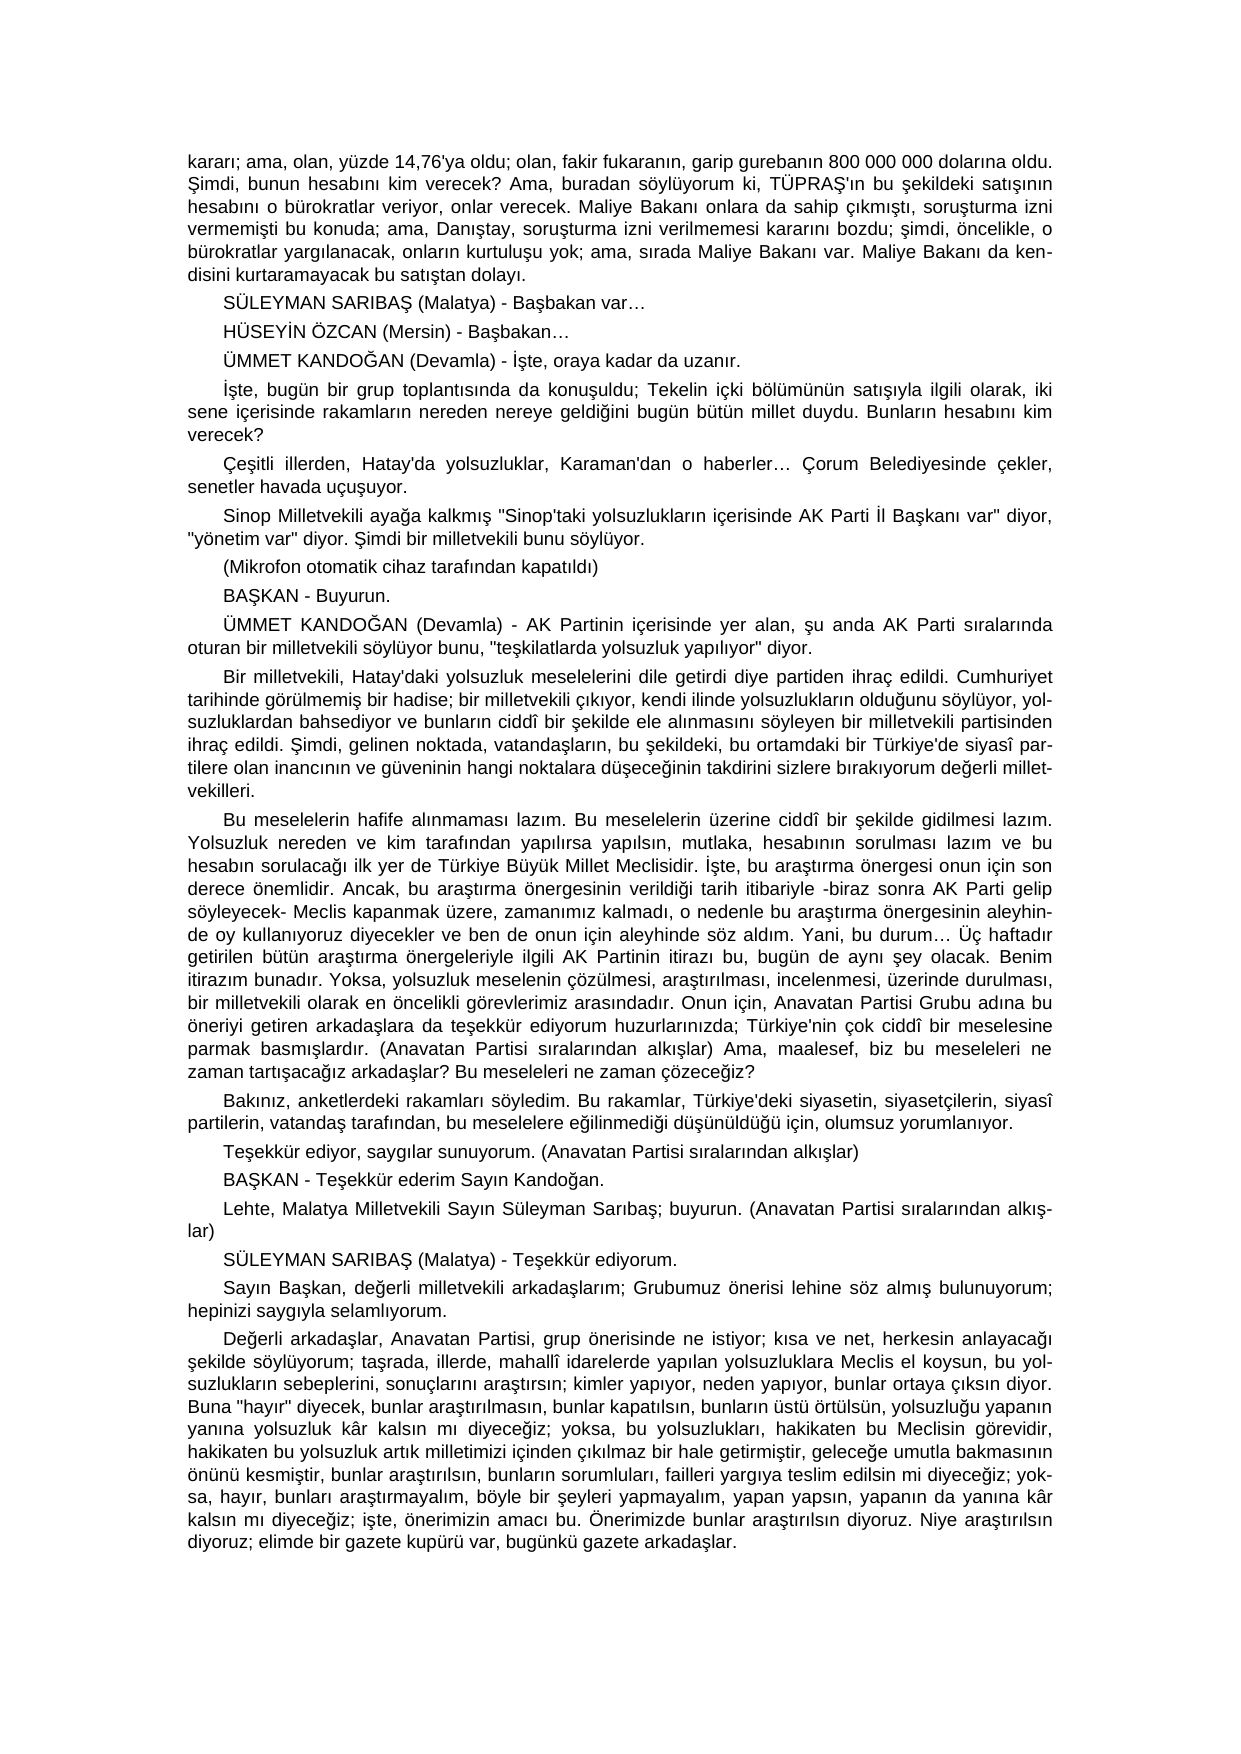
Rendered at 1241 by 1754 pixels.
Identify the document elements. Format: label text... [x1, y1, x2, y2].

text ÜMMET KANDOĞAN (Devamla) - İşte, oraya kadar da uzanır. [187, 349, 1053, 372]
text BAŞKAN - Teşekkür ederim Sayın Kandoğan. [187, 1168, 1053, 1191]
text Çeşitli illerden, Hatay'da yolsuzluklar, Karaman'dan o haberler… Çorum Belediyesinde çekler, senetler havada uçuşuyor. [187, 452, 1053, 498]
text HÜSEYİN ÖZCAN () - Başbakan… [187, 320, 1053, 343]
text ÜMMET KANDOĞAN (Devamla) - AK Partinin içerisinde yer alan, şu anda AK Parti sıralarında oturan bir milletvekili söylüyor bunu, "teşkilatlarda yolsuzluk yapılıyor" diyor. [187, 613, 1053, 659]
text Sayın Başkan, değerli milletvekili arkadaşlarım; Grubumuz önerisi lehine söz almış bulunuyorum; hepinizi saygıyla selamlıyorum. [187, 1276, 1053, 1322]
text Değerli arkadaşlar, Anavatan Partisi, grup önerisinde ne istiyor; kısa ve net, herkesin anlayacağı şekilde söylüyorum; taşrada, illerde, mahallî idarelerde yapılan yolsuzluklara Meclis el koysun, bu yolsuzlukların sebeplerini, sonuçlarını araştırsın; kimler yapıyor, neden yapıyor, bunlar ortaya çıksın diyor. Buna "hayır" diyecek, bunlar araştırılmasın, bunlar kapatılsın, bunların üstü örtülsün, yolsuzluğu yapanın yanına yolsuzluk kâr kalsın mı diyeceğiz; yoksa, bu yolsuzlukları, hakikaten bu Meclisin görevidir, hakikaten bu yolsuzluk artık milletimizi içinden çıkılmaz bir hale getirmiştir, geleceğe umutla bakmasının önünü kesmiştir, bunlar araştırılsın, bunların sorumluları, failleri yargıya teslim edilsin mi diyeceğiz; yoksa, hayır, bunları araştırmayalım, böyle bir şeyleri yapmayalım, yapan yapsın, yapanın da yanına kâr kalsın mı diyeceğiz; işte, önerimizin amacı bu. Önerimizde bunlar araştırılsın diyoruz. Niye araştırılsın diyoruz; elimde bir gazete kupürü var, bugünkü gazete arkadaşlar. [187, 1327, 1053, 1553]
text SÜLEYMAN SARIBAŞ () - Başbakan var… [187, 291, 1053, 314]
text Bakınız, anketlerdeki rakamları söyledim. Bu rakamlar, Türkiye'deki siyasetin, siyasetçilerin, siyasî partilerin, vatandaş tarafından, bu meselelere eğilinmediği düşünüldüğü için, olumsuz yorumlanıyor. [187, 1089, 1053, 1134]
text Bir milletvekili, Hatay'daki yolsuzluk meselelerini dile getirdi diye partiden ihraç edildi. Cumhuriyet tarihinde görülmemiş bir hadise; bir milletvekili çıkıyor, kendi ilinde yolsuzlukların olduğunu söylüyor, yolsuzluklardan bahsediyor ve bunların ciddî bir şekilde ele alınmasını söyleyen bir milletvekili partisinden ihraç edildi. Şimdi, gelinen noktada, vatandaşların, bu şekildeki, bu ortamdaki bir Türkiye'de siyasî partilere olan inancının ve güveninin hangi noktalara düşeceğinin takdirini sizlere bırakıyorum değerli milletvekilleri. [187, 665, 1053, 802]
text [187, 150, 1053, 286]
text SÜLEYMAN SARIBAŞ () - Teşekkür ediyorum. [187, 1248, 1053, 1271]
text Teşekkür ediyor, saygılar sunuyorum. (Anavatan Partisi sıralarından alkışlar) [187, 1140, 1053, 1163]
text Sinop Milletvekili ayağa kalkmış "Sinop'taki yolsuzlukların içerisinde AK Parti İl Başkanı var" diyor, "yönetim var" diyor. Şimdi bir milletvekili bunu söylüyor. [187, 504, 1053, 550]
text Lehte, Malatya Milletvekili Sayın Süleyman Sarıbaş; buyurun. (Anavatan Partisi sıralarından alkışlar) [187, 1197, 1053, 1242]
text BAŞKAN - Buyurun. [187, 584, 1053, 607]
text Bu meselelerin hafife alınmaması lazım. Bu meselelerin üzerine ciddî bir şekilde gidilmesi lazım. Yolsuzluk nereden ve kim tarafından yapılırsa yapılsın, mutlaka, hesabının sorulması lazım ve bu hesabın sorulacağı ilk yer de Türkiye Büyük Millet Meclisidir. İşte, bu araştırma önergesi onun için son derece önemlidir. Ancak, bu araştırma önergesinin verildiği tarih itibariyle -biraz sonra AK Parti gelip söyleyecek- Meclis kapanmak üzere, zamanımız kalmadı, o nedenle bu araştırma önergesinin aleyhinde oy kullanıyoruz diyecekler ve ben de onun için aleyhinde söz aldım. Yani, bu durum… Üç haftadır getirilen bütün araştırma önergeleriyle ilgili AK Partinin itirazı bu, bugün de aynı şey olacak. Benim itirazım bunadır. Yoksa, yolsuzluk meselenin çözülmesi, araştırılması, incelenmesi, üzerinde durulması, bir milletvekili olarak en öncelikli görevlerimiz arasındadır. Onun için, Anavatan Partisi Grubu adına bu öneriyi getiren arkadaşlara da teşekkür ediyorum huzurlarınızda; Türkiye'nin çok ciddî bir meselesine parmak basmışlardır. (Anavatan Partisi sıralarından alkışlar) Ama, maalesef, biz bu meseleleri ne zaman tartışacağız arkadaşlar? Bu meseleleri ne zaman çözeceğiz? [187, 808, 1053, 1083]
text İşte, bugün bir grup toplantısında da konuşuldu; Tekelin içki bölümünün satışıyla ilgili olarak, iki sene içerisinde rakamların nereden nereye geldiğini bugün bütün millet duydu. Bunların hesabını kim verecek? [187, 378, 1053, 446]
text (Mikrofon otomatik cihaz tarafından kapatıldı) [187, 556, 1053, 578]
